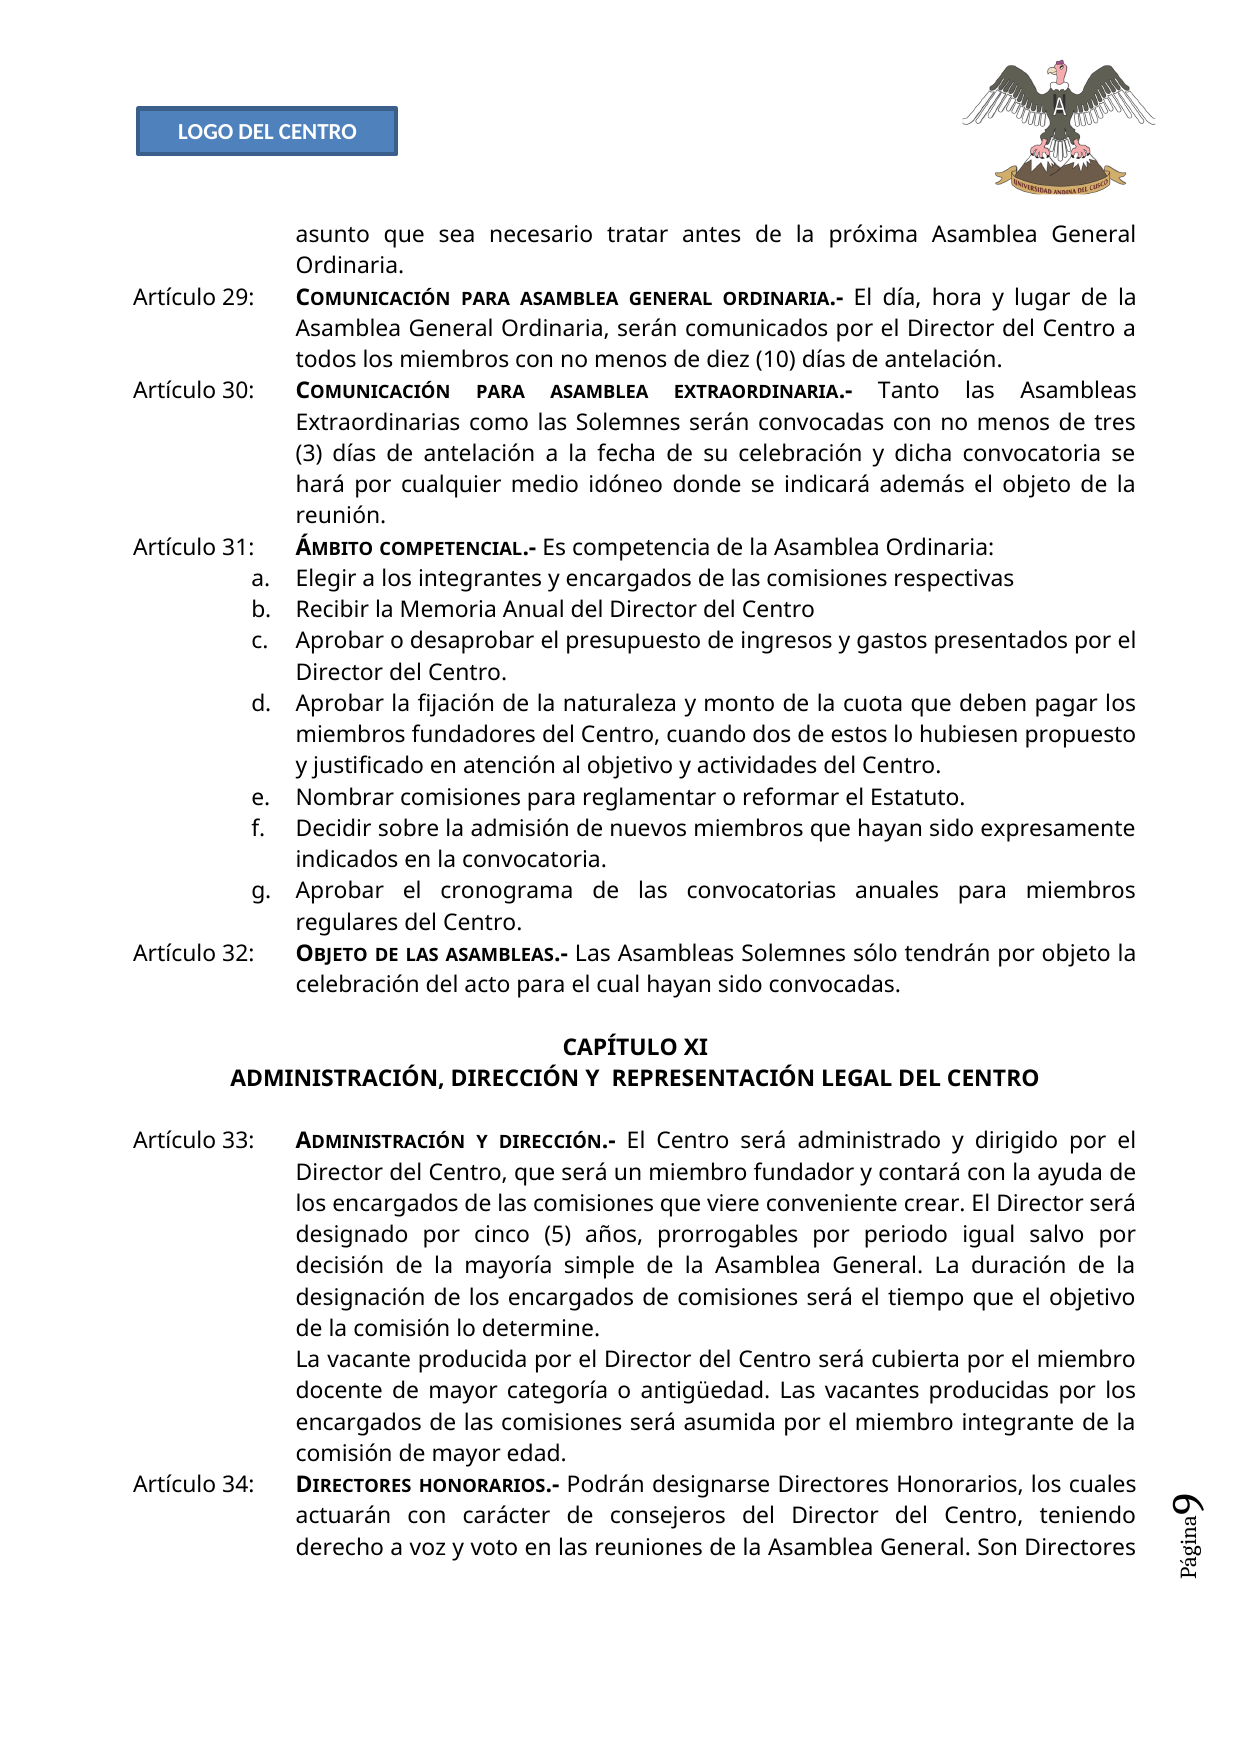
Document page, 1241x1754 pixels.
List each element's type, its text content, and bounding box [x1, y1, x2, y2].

text e. Nombrar comisiones para reglamentar o reformar el Estatuto. [251, 781, 1137, 812]
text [133, 218, 1137, 281]
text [133, 1468, 1137, 1562]
text ADMINISTRACIÓN, DIRECCIÓN Y REPRESENTACIÓN LEGAL DEL CENTRO [133, 1062, 1137, 1093]
text Artículo 32: Objeto de las asambleas.- Las Asambleas Solemnes sólo tendrán por objeto la celebración del acto para el cual hayan sido convocadas. [133, 937, 1137, 999]
text Artículo 33: Administración y dirección.- El Centro será administrado y dirigido por el Director del Centro, que será un miembro fundador y contará con la ayuda de los encargados de las comisiones que viere conveniente crear. El Director será designado por cinco (5) años, prorrogables por periodo igual salvo por decisión de la mayoría simple de la Asamblea General. La duración de la designación de los encargados de comisiones será el tiempo que el objetivo de la comisión lo determine. [133, 1124, 1137, 1343]
text f. Decidir sobre la admisión de nuevos miembros que hayan sido expresamente indicados en la convocatoria. [251, 812, 1137, 874]
text g. Aprobar el cronograma de las convocatorias anuales para miembros regulares del Centro. [251, 874, 1137, 937]
text Artículo 30: Comunicación para asamblea extraordinaria.- Tanto las Asambleas Extraordinarias como las Solemnes serán convocadas con no menos de tres (3) días de antelación a la fecha de su celebración y dicha convocatoria se hará por cualquier medio idóneo donde se indicará además el objeto de la reunión. [133, 374, 1137, 531]
text b. Recibir la Memoria Anual del Director del Centro [251, 593, 1137, 624]
text a. Elegir a los integrantes y encargados de las comisiones respectivas [251, 562, 1137, 593]
text c. Aprobar o desaprobar el presupuesto de ingresos y gastos presentados por el Director del Centro. [251, 624, 1137, 687]
text La vacante producida por el Director del Centro será cubierta por el miembro docente de mayor categoría o antigüedad. Las vacantes producidas por los encargados de las comisiones será asumida por el miembro integrante de la comisión de mayor edad. [295, 1343, 1137, 1468]
text CAPÍTULO XI [133, 1031, 1137, 1062]
text Artículo 31: Ámbito competencial.- Es competencia de la Asamblea Ordinaria: [133, 531, 1137, 562]
text d. Aprobar la fijación de la naturaleza y monto de la cuota que deben pagar los miembros fundadores del Centro, cuando dos de estos lo hubiesen propuesto y justificado en atención al objetivo y actividades del Centro. [251, 687, 1137, 781]
text Artículo 29: Comunicación para asamblea general ordinaria.- El día, hora y lugar de la Asamblea General Ordinaria, serán comunicados por el Director del Centro a todos los miembros con no menos de diez (10) días de antelación. [133, 281, 1137, 374]
